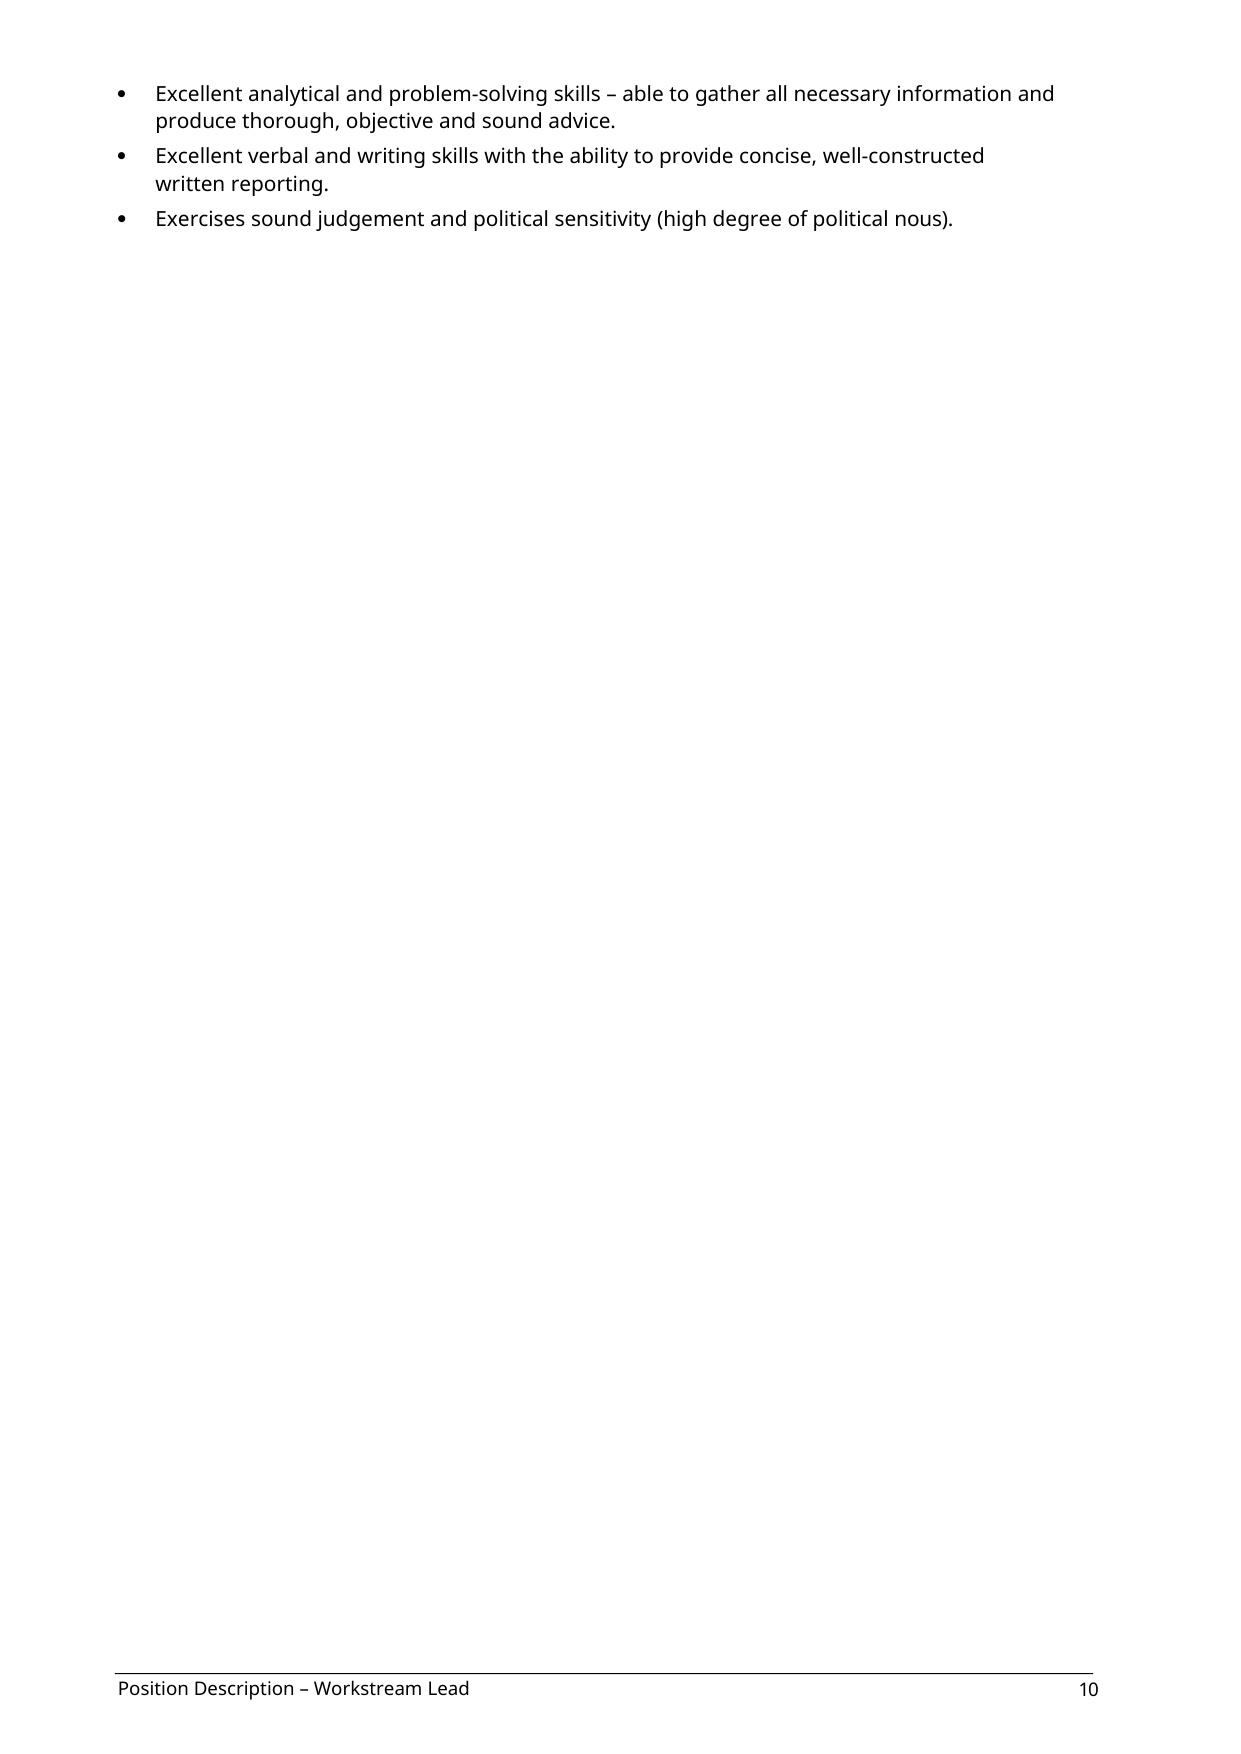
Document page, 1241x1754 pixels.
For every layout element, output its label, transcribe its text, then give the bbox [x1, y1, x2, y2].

list Excellent analytical and problem-solving skills – able to gather all necessary information and produce thorough, objective and sound advice. [118, 79, 1082, 135]
list Exercises sound judgement and political sensitivity (high degree of political nous). [118, 204, 1117, 232]
list Excellent verbal and writing skills with the ability to provide concise, well-constructed written reporting. [118, 142, 1053, 197]
